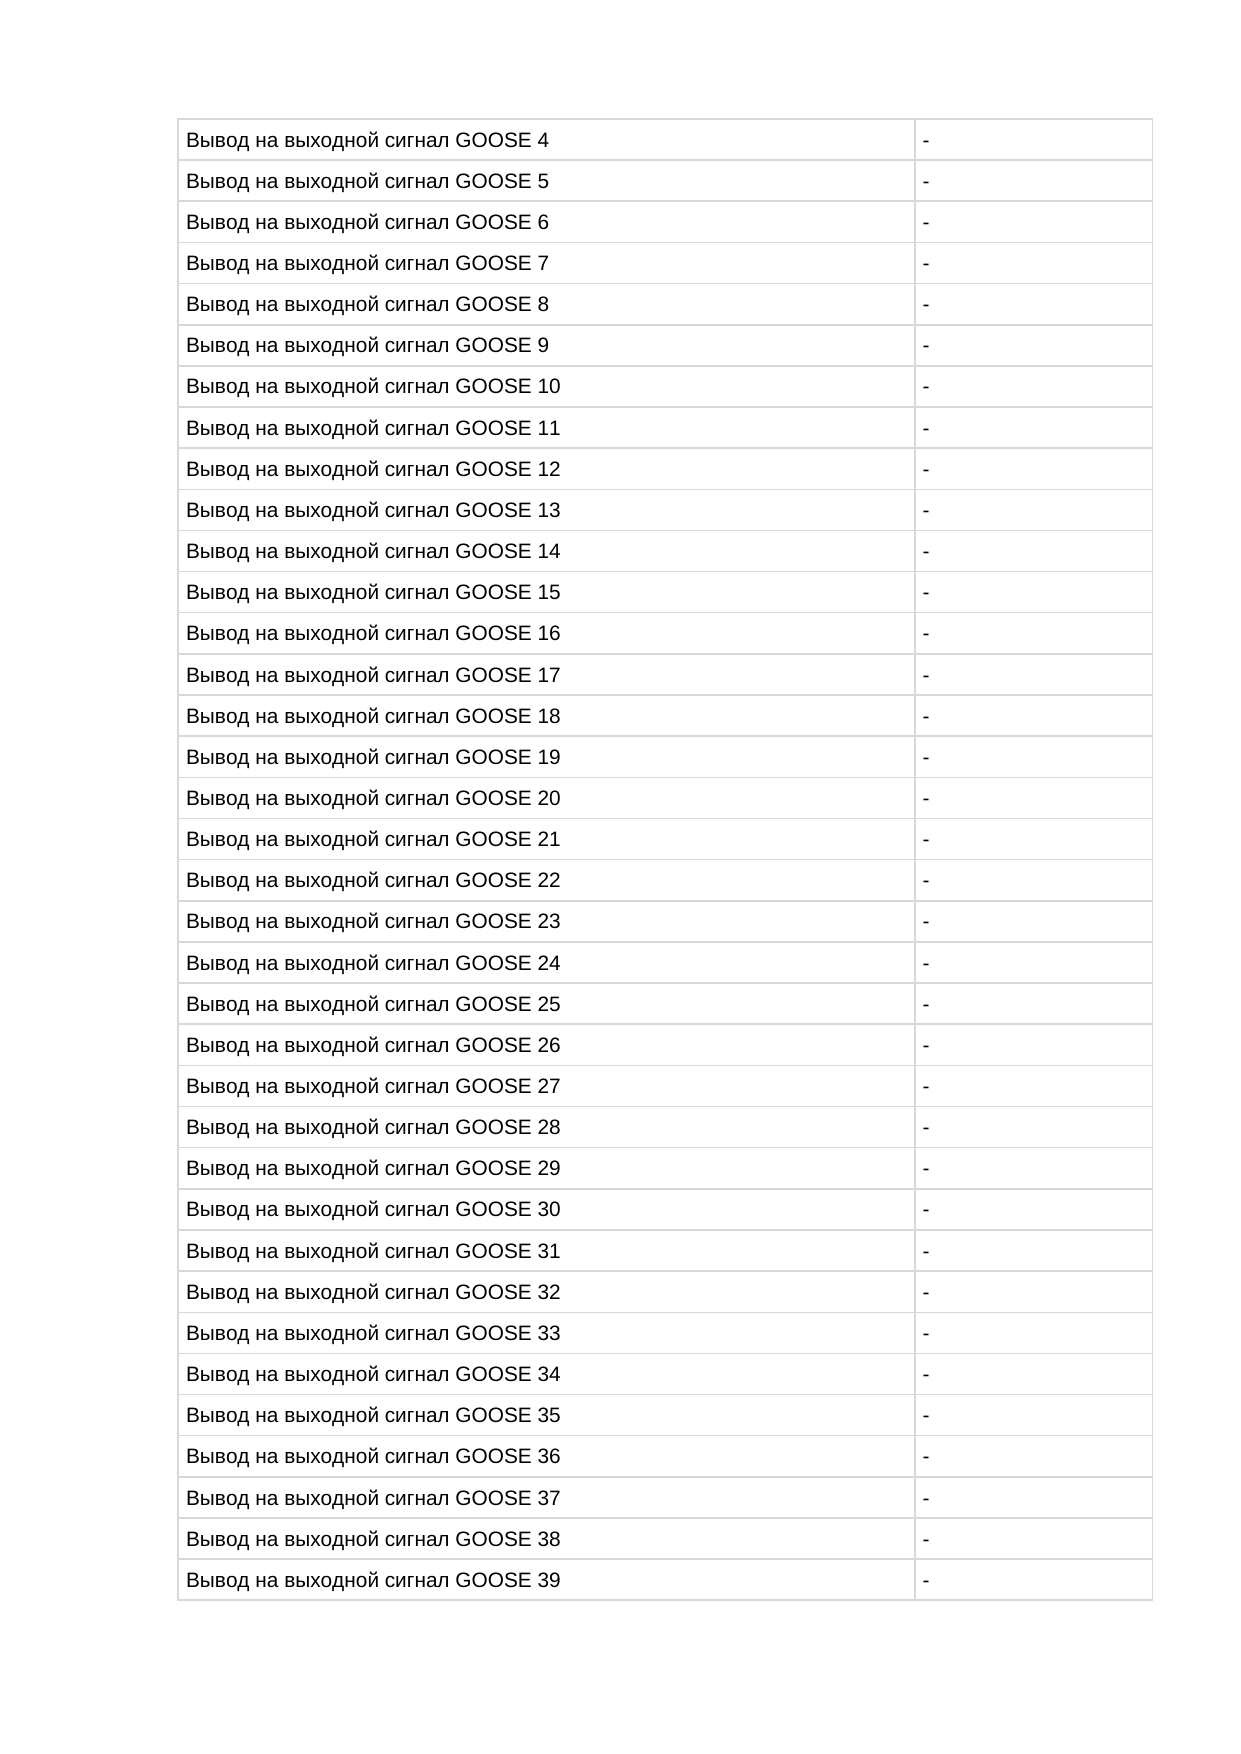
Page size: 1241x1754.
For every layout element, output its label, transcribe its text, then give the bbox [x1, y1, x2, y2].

table_cell Вывод на выходной сигнал GOOSE 10 [179, 367, 914, 406]
table_cell Вывод на выходной сигнал GOOSE 29 [179, 1148, 914, 1188]
table_cell Вывод на выходной сигнал GOOSE 28 [179, 1107, 914, 1147]
table_cell Вывод на выходной сигнал GOOSE 35 [179, 1395, 914, 1435]
table_cell Вывод на выходной сигнал GOOSE 15 [179, 572, 914, 612]
table_cell - [916, 984, 1152, 1023]
table_cell - [916, 1313, 1152, 1352]
table_cell Вывод на выходной сигнал GOOSE 37 [179, 1478, 914, 1517]
table_cell - [916, 1560, 1152, 1599]
table_cell Вывод на выходной сигнал GOOSE 22 [179, 860, 914, 900]
table_cell - [916, 1519, 1152, 1558]
table_cell Вывод на выходной сигнал GOOSE 17 [179, 655, 914, 694]
table_cell Вывод на выходной сигнал GOOSE 11 [179, 408, 914, 447]
table_cell - [916, 655, 1152, 694]
table_cell - [916, 120, 1152, 159]
table_cell - [916, 860, 1152, 900]
table_cell - [916, 1231, 1152, 1270]
table_cell Вывод на выходной сигнал GOOSE 12 [179, 449, 914, 488]
table_cell - [916, 326, 1152, 365]
table_cell Вывод на выходной сигнал GOOSE 24 [179, 943, 914, 982]
table_cell Вывод на выходной сигнал GOOSE 34 [179, 1354, 914, 1394]
table_cell Вывод на выходной сигнал GOOSE 27 [179, 1066, 914, 1106]
table_cell Вывод на выходной сигнал GOOSE 26 [179, 1025, 914, 1064]
table_cell - [916, 490, 1152, 529]
table_cell Вывод на выходной сигнал GOOSE 4 [179, 120, 914, 159]
table_cell - [916, 613, 1152, 653]
table_cell - [916, 1354, 1152, 1394]
table_cell Вывод на выходной сигнал GOOSE 20 [179, 778, 914, 818]
table_cell - [916, 1272, 1152, 1311]
table_cell - [916, 696, 1152, 735]
table_cell Вывод на выходной сигнал GOOSE 23 [179, 902, 914, 941]
table_cell Вывод на выходной сигнал GOOSE 9 [179, 326, 914, 365]
table_cell - [916, 531, 1152, 571]
table_cell Вывод на выходной сигнал GOOSE 33 [179, 1313, 914, 1352]
table_cell Вывод на выходной сигнал GOOSE 14 [179, 531, 914, 571]
table_cell - [916, 1025, 1152, 1064]
table_cell - [916, 819, 1152, 859]
table_cell - [916, 1107, 1152, 1147]
table_cell Вывод на выходной сигнал GOOSE 16 [179, 613, 914, 653]
table_cell Вывод на выходной сигнал GOOSE 25 [179, 984, 914, 1023]
table_cell - [916, 943, 1152, 982]
table_cell - [916, 1190, 1152, 1229]
table_cell - [916, 1066, 1152, 1106]
table_cell - [916, 367, 1152, 406]
table_cell - [916, 243, 1152, 283]
table_cell - [916, 1395, 1152, 1435]
table_cell Вывод на выходной сигнал GOOSE 32 [179, 1272, 914, 1311]
table_cell - [916, 449, 1152, 488]
table_cell Вывод на выходной сигнал GOOSE 19 [179, 737, 914, 776]
table_cell Вывод на выходной сигнал GOOSE 8 [179, 284, 914, 324]
table_cell - [916, 737, 1152, 776]
table_cell - [916, 778, 1152, 818]
table_cell - [916, 1148, 1152, 1188]
table_cell Вывод на выходной сигнал GOOSE 30 [179, 1190, 914, 1229]
table_cell Вывод на выходной сигнал GOOSE 38 [179, 1519, 914, 1558]
table_cell - [916, 161, 1152, 200]
table_cell Вывод на выходной сигнал GOOSE 13 [179, 490, 914, 529]
table_cell - [916, 572, 1152, 612]
table_cell - [916, 408, 1152, 447]
table_cell Вывод на выходной сигнал GOOSE 39 [179, 1560, 914, 1599]
table_cell - [916, 1478, 1152, 1517]
table_cell - [916, 202, 1152, 242]
table_cell - [916, 1436, 1152, 1476]
table_cell Вывод на выходной сигнал GOOSE 6 [179, 202, 914, 242]
table_cell Вывод на выходной сигнал GOOSE 18 [179, 696, 914, 735]
table_cell - [916, 902, 1152, 941]
table_cell Вывод на выходной сигнал GOOSE 21 [179, 819, 914, 859]
table_cell Вывод на выходной сигнал GOOSE 5 [179, 161, 914, 200]
table_cell - [916, 284, 1152, 324]
table_cell Вывод на выходной сигнал GOOSE 7 [179, 243, 914, 283]
table_cell Вывод на выходной сигнал GOOSE 36 [179, 1436, 914, 1476]
table_cell Вывод на выходной сигнал GOOSE 31 [179, 1231, 914, 1270]
